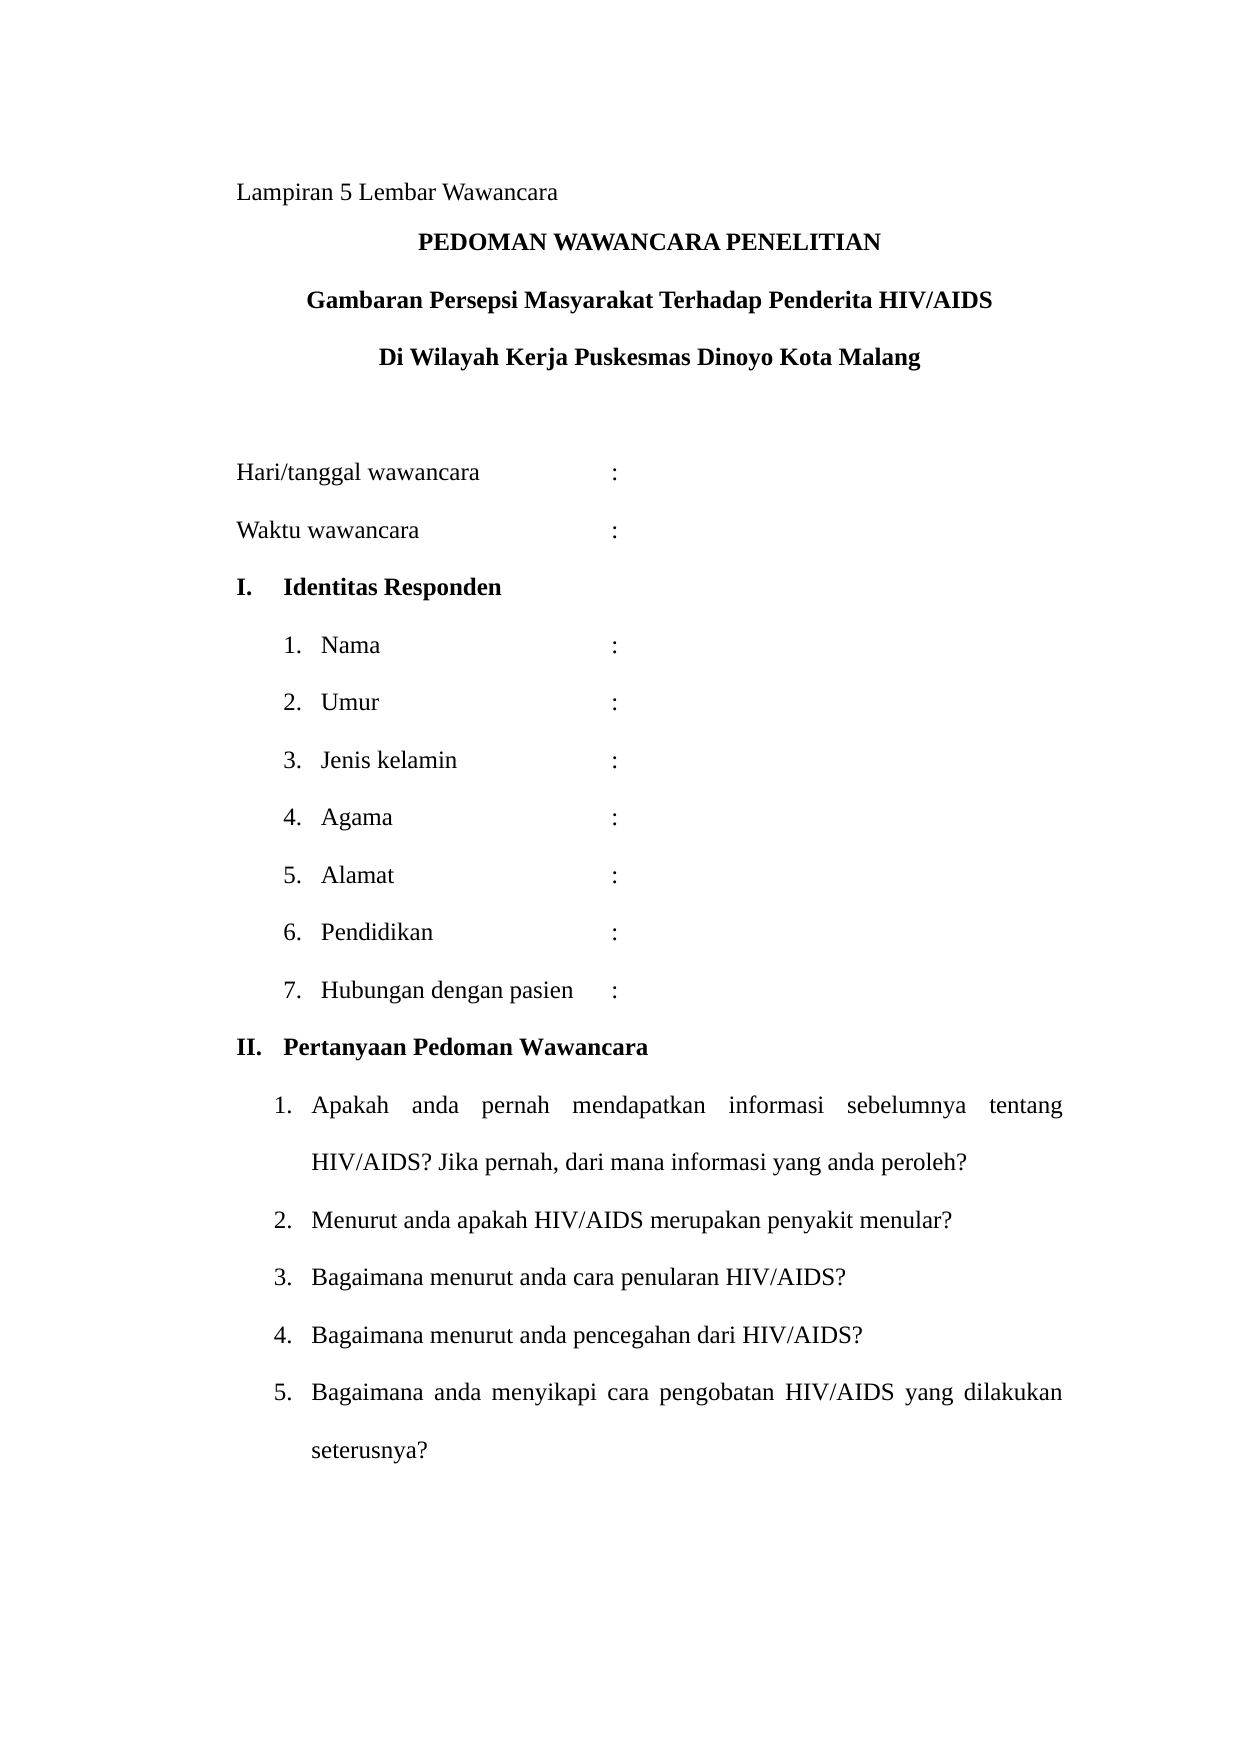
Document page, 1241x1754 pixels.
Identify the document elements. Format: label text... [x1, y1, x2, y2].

list Menurut anda apakah HIV/AIDS merupakan penyakit menular? [274, 1205, 1063, 1234]
list Pertanyaan Pedoman Wawancara [236, 1032, 1063, 1061]
list Pendidikan : [283, 917, 1063, 946]
list Nama : [283, 630, 1063, 659]
list Agama : [283, 802, 1063, 831]
list Bagaimana anda menyikapi cara pengobatan HIV/AIDS yang dilakukan seterusnya? [274, 1377, 1063, 1464]
text Gambaran Persepsi Masyarakat Terhadap Penderita HIV/AIDS [236, 285, 1063, 314]
list Identitas Responden [236, 572, 1063, 601]
list Jenis kelamin : [283, 745, 1063, 774]
list Hubungan dengan pasien : [283, 975, 1063, 1004]
text Lampiran 5 Lembar Wawancara [236, 177, 1063, 206]
text PEDOMAN WAWANCARA PENELITIAN [236, 227, 1063, 256]
list Apakah anda pernah mendapatkan informasi sebelumnya tentang HIV/AIDS? Jika pernah, dari mana informasi yang anda peroleh? [274, 1090, 1063, 1176]
list Umur : [283, 687, 1063, 716]
text Di Wilayah Kerja Puskesmas Dinoyo Kota Malang [236, 342, 1063, 371]
list Bagaimana menurut anda pencegahan dari HIV/AIDS? [274, 1320, 1063, 1349]
text Waktu wawancara : [236, 515, 1063, 544]
list Alamat : [283, 860, 1063, 889]
text Hari/tanggal wawancara : [236, 457, 1063, 486]
list Bagaimana menurut anda cara penularan HIV/AIDS? [274, 1262, 1063, 1291]
